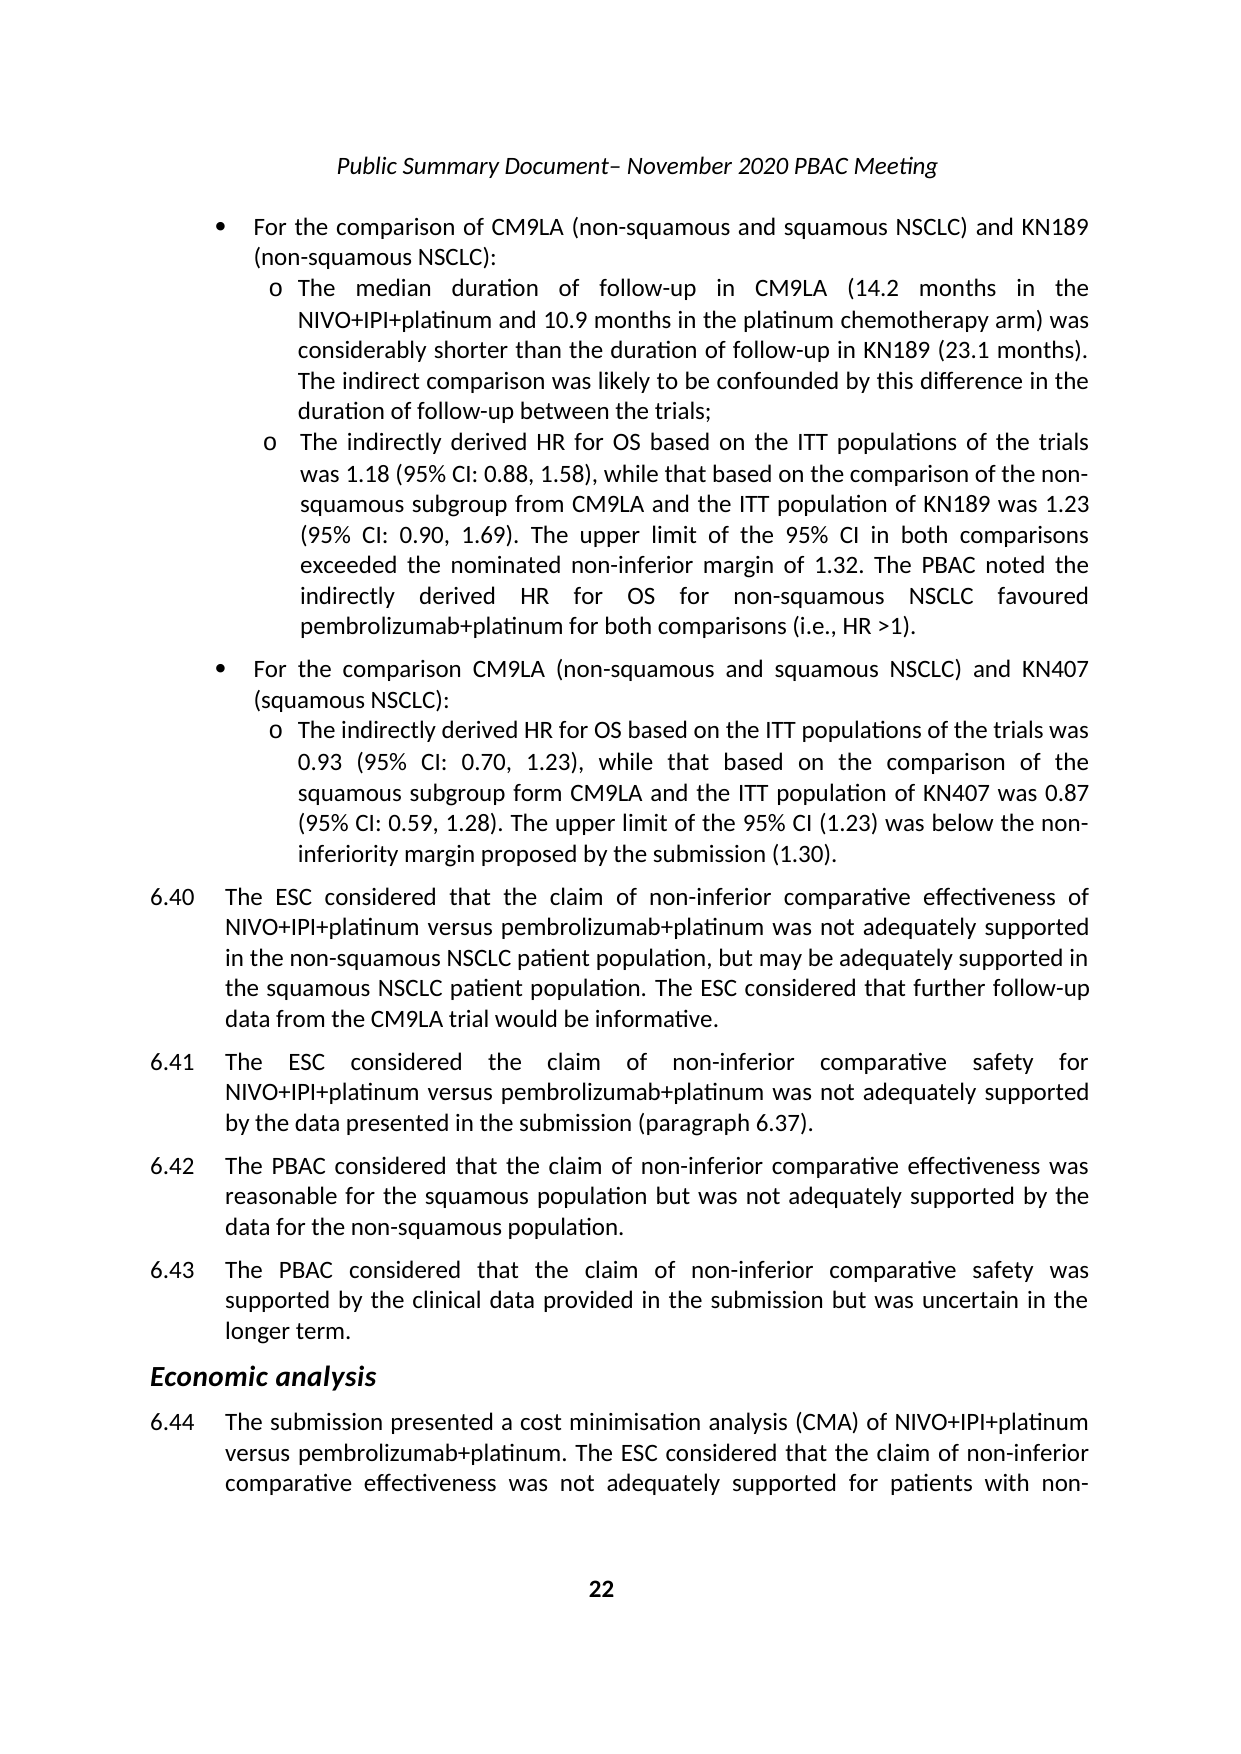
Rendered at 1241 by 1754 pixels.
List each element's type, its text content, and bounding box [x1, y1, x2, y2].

list The indirectly derived HR for OS based on the ITT populations of the trials was 0.93 (95% CI: 0.70, 1.23), while that based on the comparison of the squamous subgroup form CM9LA and the ITT population of KN407 was 0.87 (95% CI: 0.59, 1.28). The upper limit of the 95% CI (1.23) was below the non-inferiority margin proposed by the submission (1.30). [268, 714, 1090, 868]
text The PBAC considered that the claim of non-inferior comparative effectiveness was reasonable for the squamous population but was not adequately supported by the data for the non-squamous population. [150, 1150, 1090, 1241]
text The ESC considered that the claim of non-inferior comparative effectiveness of NIVO+IPI+platinum versus pembrolizumab+platinum was not adequately supported in the non-squamous NSCLC patient population, but may be adequately supported in the squamous NSCLC patient population. The ESC considered that further follow-up data from the CM9LA trial would be informative. [150, 881, 1090, 1033]
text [150, 1406, 1090, 1498]
text The ESC considered the claim of non-inferior comparative safety for NIVO+IPI+platinum versus pembrolizumab+platinum was not adequately supported by the data presented in the submission (paragraph 6.37). [150, 1046, 1090, 1137]
text The PBAC considered that the claim of non-inferior comparative safety was supported by the clinical data provided in the submission but was uncertain in the longer term. [150, 1254, 1090, 1346]
subtitle Economic analysis [150, 1358, 1090, 1394]
list For the comparison CM9LA (non-squamous and squamous NSCLC) and KN407 (squamous NSCLC): [216, 653, 1090, 714]
list The indirectly derived HR for OS based on the ITT populations of the trials was 1.18 (95% CI: 0.88, 1.58), while that based on the comparison of the non-squamous subgroup from CM9LA and the ITT population of KN189 was 1.23 (95% CI: 0.90, 1.69). The upper limit of the 95% CI in both comparisons exceeded the nominated non-inferior margin of 1.32. The PBAC noted the indirectly derived HR for OS for non-squamous NSCLC favoured pembrolizumab+platinum for both comparisons (i.e., HR >1). [262, 426, 1090, 641]
list For the comparison of CM9LA (non-squamous and squamous NSCLC) and KN189 (non-squamous NSCLC): [216, 211, 1090, 272]
list The median duration of follow-up in CM9LA (14.2 months in the NIVO+IPI+platinum and 10.9 months in the platinum chemotherapy arm) was considerably shorter than the duration of follow-up in KN189 (23.1 months). The indirect comparison was likely to be confounded by this difference in the duration of follow-up between the trials; [268, 272, 1090, 426]
